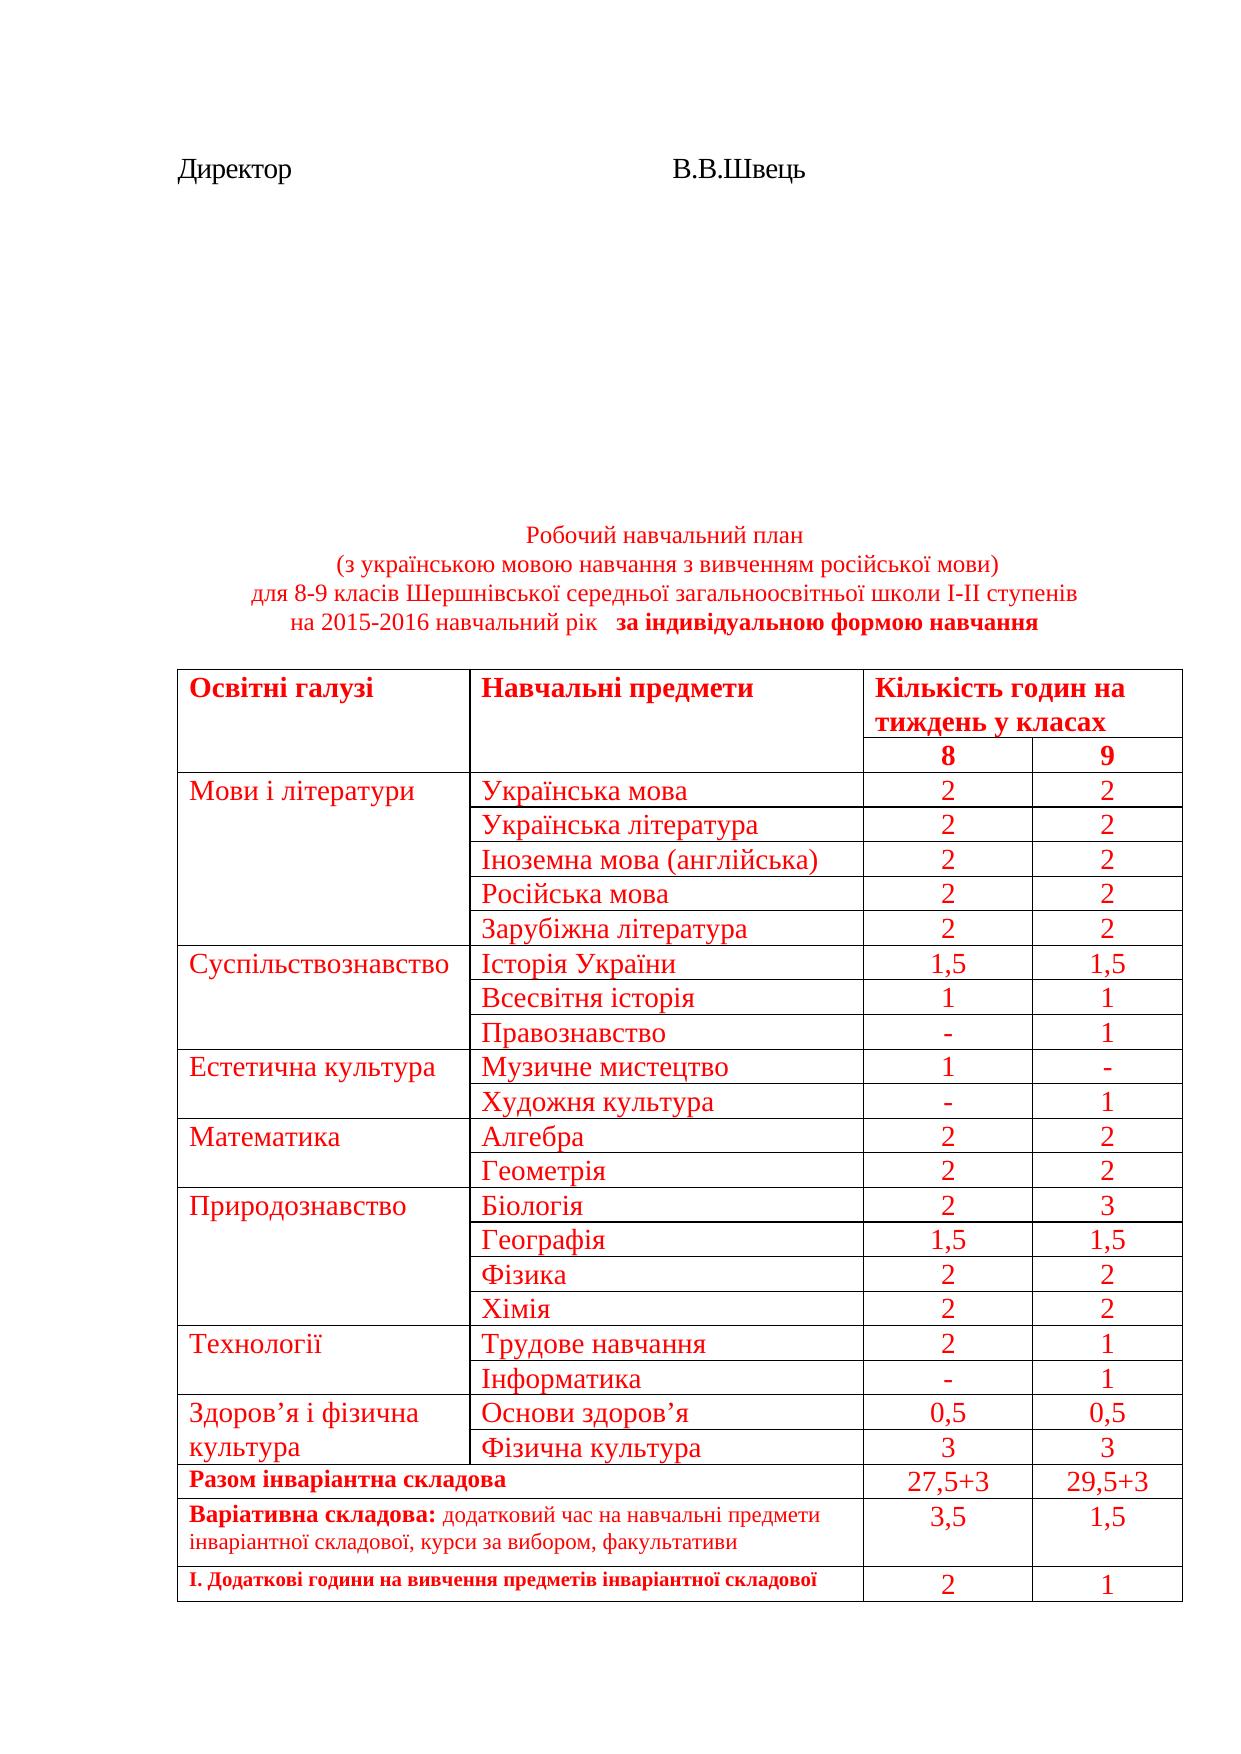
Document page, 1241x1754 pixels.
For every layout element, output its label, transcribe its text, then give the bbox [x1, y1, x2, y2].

text (з українською мовою навчання з вивченням російської мови) [177, 549, 1152, 578]
table_cell Зарубіжна література [471, 911, 863, 945]
table_cell Математика [178, 1119, 469, 1187]
table_cell 3 [1033, 1188, 1182, 1221]
table_cell 8 [864, 738, 1032, 772]
table_cell Біологія [471, 1188, 863, 1221]
table_cell Фізика [471, 1257, 863, 1291]
table_cell 2 [864, 1119, 1032, 1152]
table_cell 2 [864, 1326, 1032, 1360]
table_cell 9 [1033, 738, 1182, 772]
table_cell 2 [1033, 1292, 1182, 1325]
table_cell 0,5 [864, 1395, 1032, 1429]
table_cell 1,5 [1033, 946, 1182, 979]
table_cell 1 [1033, 980, 1182, 1014]
table_cell Трудове навчання [471, 1326, 863, 1360]
table_cell 2 [864, 1188, 1032, 1221]
table_cell 2 [864, 911, 1032, 945]
table_cell 1 [1033, 1084, 1182, 1118]
table_cell 2 [1033, 808, 1182, 841]
table_cell Геометрія [471, 1153, 863, 1187]
table_cell - [1033, 1050, 1182, 1083]
table_cell Всесвітня історія [471, 980, 863, 1014]
table_cell - [864, 1084, 1032, 1118]
text Директор В.В.Швець [177, 152, 1152, 185]
table_cell Українська література [471, 808, 863, 841]
table_cell 1,5 [1033, 1223, 1182, 1256]
table_cell 2 [1033, 877, 1182, 910]
table_cell 2 [1033, 1153, 1182, 1187]
table_cell Географія [471, 1223, 863, 1256]
table_cell 1,5 [864, 1223, 1032, 1256]
table_cell Хімія [471, 1292, 863, 1325]
table_cell 2 [864, 842, 1032, 876]
table_cell 3 [1033, 1430, 1182, 1463]
table_cell Фізична культура [471, 1430, 863, 1463]
table_cell 2 [1033, 1257, 1182, 1291]
table_cell 1 [1033, 1567, 1182, 1601]
table_cell Природознавство [178, 1188, 469, 1325]
table_cell 2 [1033, 1119, 1182, 1152]
table_cell Варіативна складова: додатковий час на навчальні предмети інваріантної складової, курси за вибором, факультативи [178, 1499, 863, 1566]
text Робочий навчальний план [177, 521, 1152, 549]
table_cell 2 [864, 877, 1032, 910]
table_cell 29,5+3 [1033, 1465, 1182, 1498]
table_header Освітні галузі [178, 670, 469, 772]
table_cell Правознавство [471, 1015, 863, 1048]
text на 2015-2016 навчальний рік за індивідуальною формою навчання [177, 607, 1152, 636]
table_cell 2 [864, 773, 1032, 806]
table_cell 27,5+3 [864, 1465, 1032, 1498]
table_header Навчальні предмети [471, 670, 863, 772]
table_cell 2 [1033, 842, 1182, 876]
table_cell - [864, 1015, 1032, 1048]
table_cell 1 [1033, 1361, 1182, 1394]
table_cell 2 [1033, 911, 1182, 945]
table_cell Російська мова [471, 877, 863, 910]
table_cell 2 [864, 1567, 1032, 1601]
table_cell 1 [1033, 1326, 1182, 1360]
table_cell 2 [864, 808, 1032, 841]
table_cell 2 [864, 1292, 1032, 1325]
table_cell Музичне мистецтво [471, 1050, 863, 1083]
table_cell Українська мова [471, 773, 863, 806]
table_cell Здоров’я і фізична культура [178, 1395, 469, 1463]
text для 8-9 класів Шершнівської середньої загальноосвітньої школи І-ІІ ступенів [177, 578, 1152, 607]
table_cell Основи здоров’я [471, 1395, 863, 1429]
table_cell 1 [864, 980, 1032, 1014]
table_cell Іноземна мова (англійська) [471, 842, 863, 876]
table_cell Мови і літератури [178, 773, 469, 945]
table_cell І. Додаткові години на вивчення предметів інваріантної складової [178, 1567, 863, 1601]
table_cell 1,5 [1033, 1499, 1182, 1566]
table_cell Алгебра [471, 1119, 863, 1152]
table_cell Художня культура [471, 1084, 863, 1118]
table_cell 1,5 [864, 946, 1032, 979]
table_cell Історія України [471, 946, 863, 979]
table_cell Суспільствознавство [178, 946, 469, 1048]
table_cell 3 [864, 1430, 1032, 1463]
table_cell 2 [864, 1257, 1032, 1291]
table_cell 2 [864, 1153, 1032, 1187]
table_cell Естетична культура [178, 1050, 469, 1118]
table_cell Разом інваріантна складова [178, 1465, 863, 1498]
table_cell 3,5 [864, 1499, 1032, 1566]
table_cell - [864, 1361, 1032, 1394]
table_cell 1 [864, 1050, 1032, 1083]
table_cell 1 [1033, 1015, 1182, 1048]
table_header Кількість годин на тиждень у класах [864, 670, 1182, 737]
table_cell Інформатика [471, 1361, 863, 1394]
table_cell Технології [178, 1326, 469, 1394]
table_cell 2 [1033, 773, 1182, 806]
table_cell 0,5 [1033, 1395, 1182, 1429]
